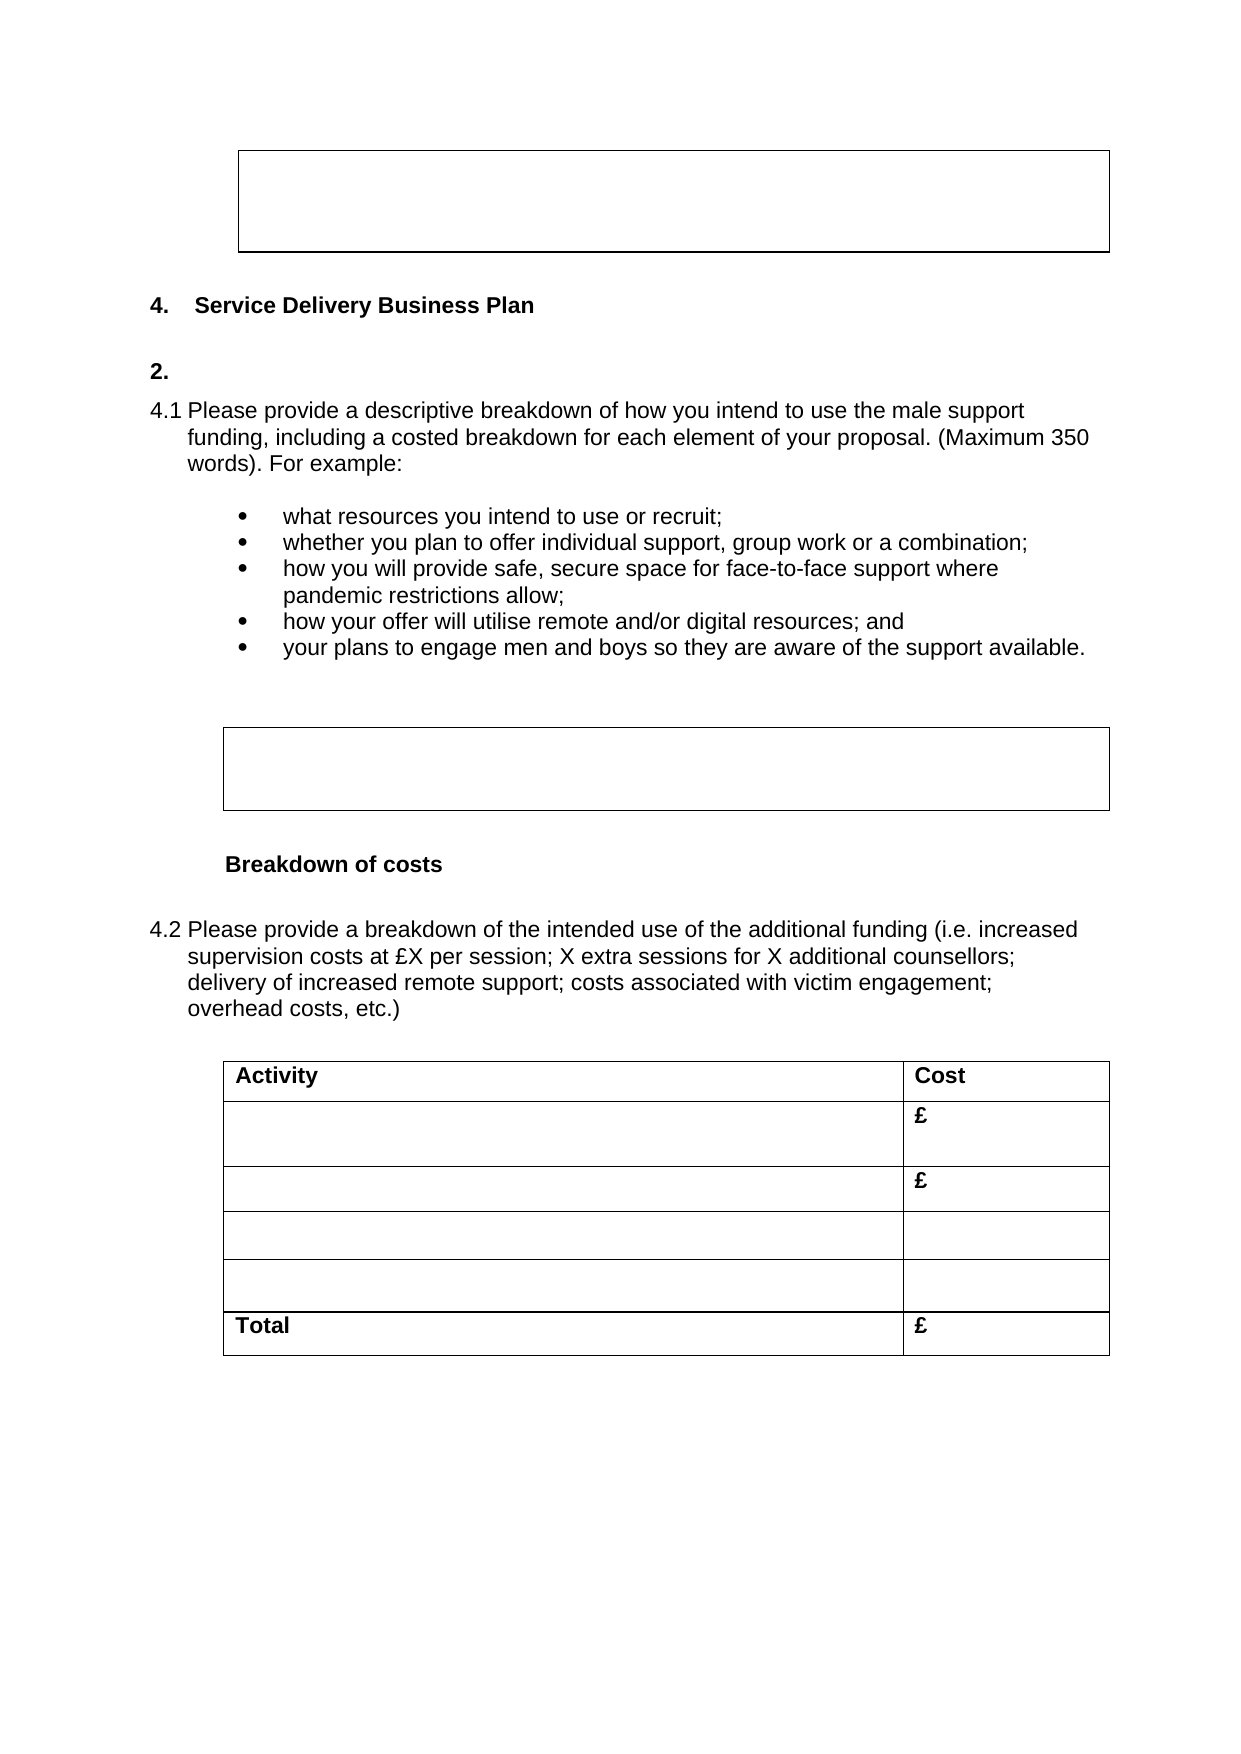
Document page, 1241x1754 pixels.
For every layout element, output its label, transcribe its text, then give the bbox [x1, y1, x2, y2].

list whether you plan to offer individual support, group work or a combination; [239, 529, 1090, 555]
table_header Activity [224, 1062, 903, 1101]
table_header [224, 728, 1109, 810]
table_cell [224, 1212, 903, 1258]
table_cell £ [904, 1167, 1109, 1211]
table_cell £ [904, 1102, 1109, 1166]
table_header Cost [904, 1062, 1109, 1101]
list what resources you intend to use or recruit; [239, 503, 1090, 529]
list your plans to engage men and boys so they are aware of the support available. [239, 634, 1090, 661]
table_cell [224, 1102, 903, 1166]
table_cell [224, 1167, 903, 1211]
table_header [239, 151, 1109, 251]
text 4. Service Delivery Business Plan [150, 292, 1090, 318]
table_cell [904, 1260, 1109, 1311]
list how you will provide safe, secure space for face-to-face support where pandemic restrictions allow; [239, 555, 1090, 608]
table_cell £ [904, 1313, 1109, 1355]
list Please provide a breakdown of the intended use of the additional funding (i.e. increased supervision costs at £X per session; X extra sessions for X additional counsellors; delivery of increased remote support; costs associated with victim engagement; overhead costs, etc.) [149, 916, 1090, 1022]
table_cell [904, 1212, 1109, 1258]
table_cell [224, 1260, 903, 1311]
list Please provide a descriptive breakdown of how you intend to use the male support funding, including a costed breakdown for each element of your proposal. (Maximum 350 words). For example: [150, 397, 1090, 476]
text Breakdown of costs [150, 851, 1090, 877]
list how your offer will utilise remote and/or digital resources; and [239, 608, 1090, 634]
table_cell Total [224, 1313, 903, 1355]
